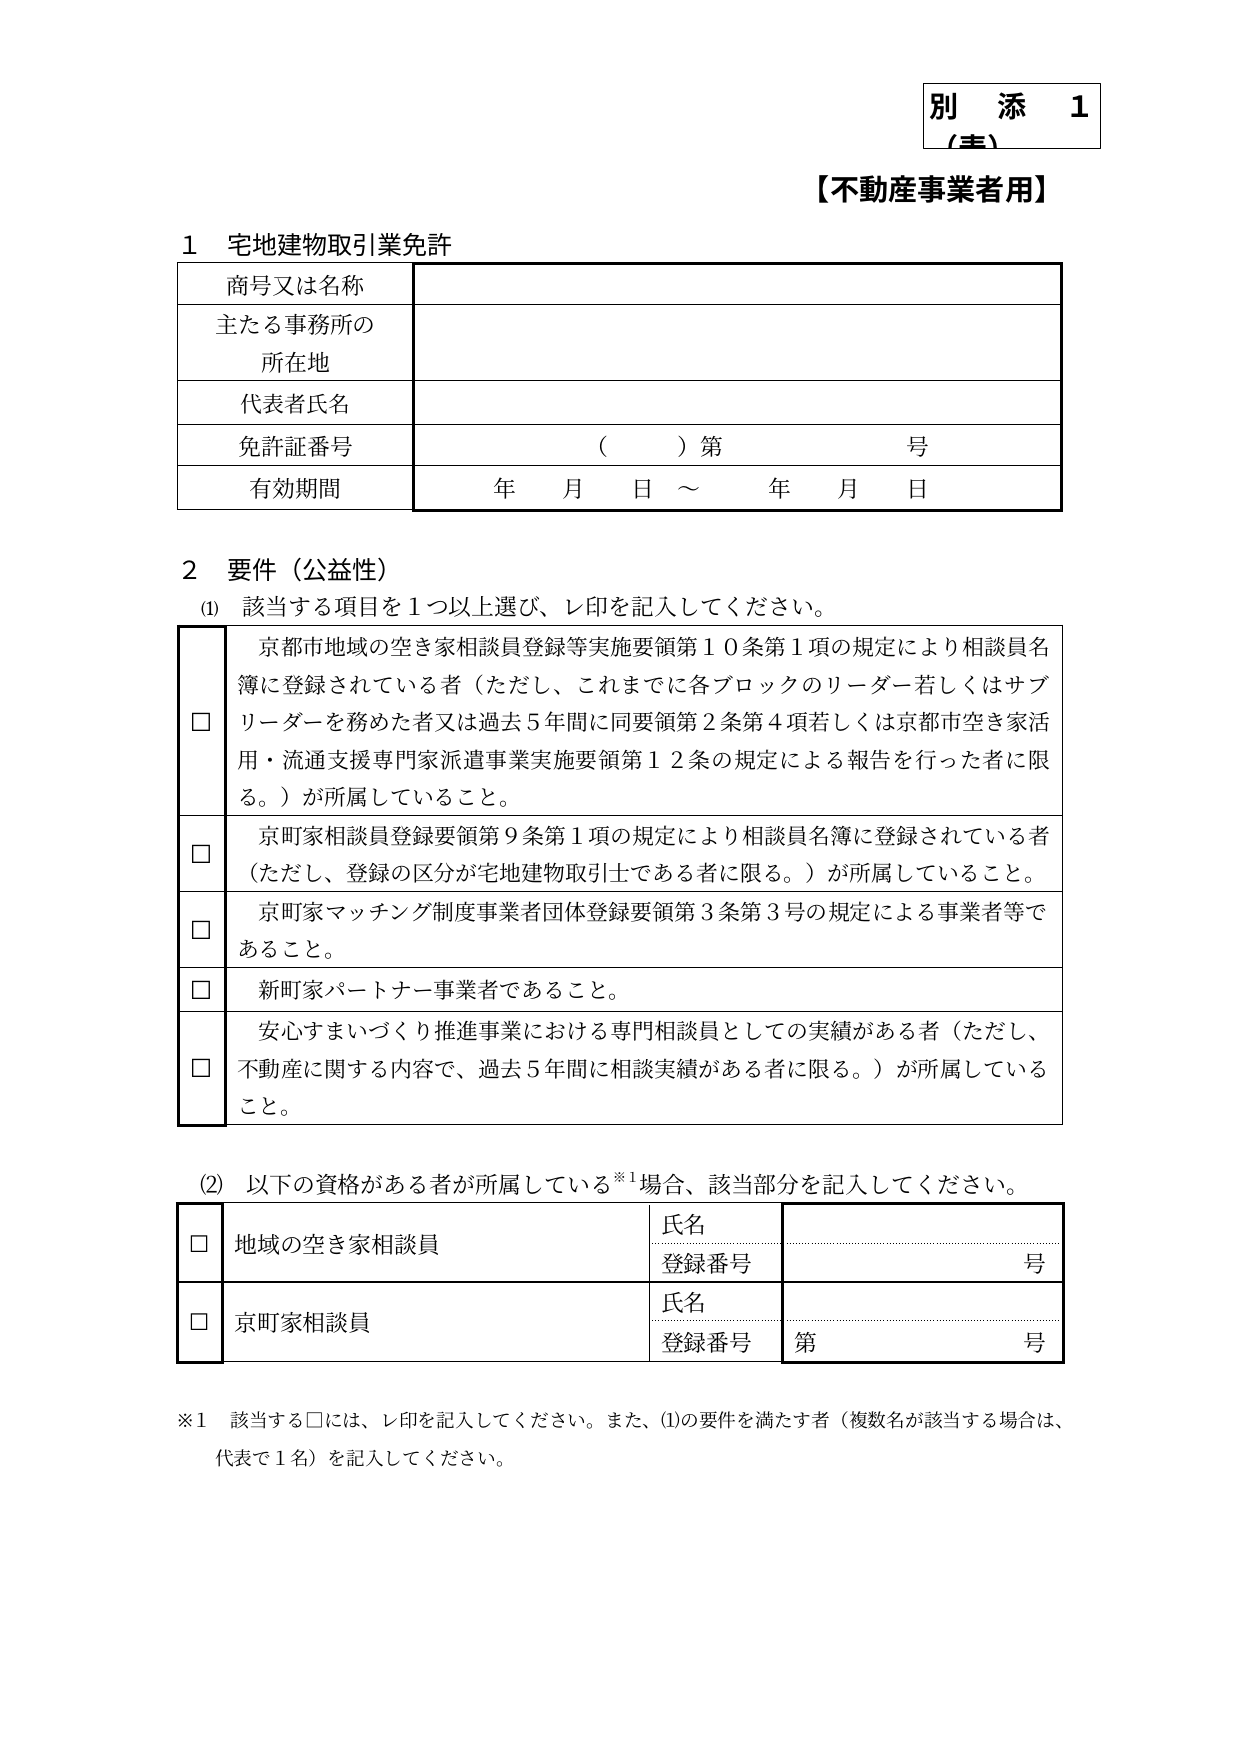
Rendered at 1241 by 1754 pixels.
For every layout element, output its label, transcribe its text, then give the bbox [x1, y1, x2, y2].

table_header 京都市地域の空き家相談員登録等実施要領第１０条第１項の規定により相談員名簿に登録されている者（ただし、これまでに各ブロックのリーダー若しくはサブリーダーを務めた者又は過去５年間に同要領第２条第４項若しくは京都市空き家活用・流通支援専門家派遣事業実施要領第１２条の規定による報告を行った者に限る。）が所属していること。 [227, 626, 1062, 815]
table_cell 第 号 [784, 1320, 1062, 1361]
table_cell 京町家相談員登録要領第９条第１項の規定により相談員名簿に登録されている者（ただし、登録の区分が宅地建物取引士である者に限る。）が所属していること。 [227, 816, 1062, 891]
table_header 地域の空き家相談員 [224, 1203, 649, 1281]
text ※１ 該当する□には、レ印を記入してください。また、⑴の要件を満たす者（複数名が該当する場合は、代表で１名）を記入してください。 [177, 1401, 1063, 1476]
table_cell [415, 381, 1060, 424]
table_cell 有効期間 [178, 466, 412, 509]
table_cell 号 [784, 1243, 1062, 1281]
text 【不動産事業者用】 [177, 150, 1063, 225]
table_cell 安心すまいづくり推進事業における専門相談員としての実績がある者（ただし、不動産に関する内容で、過去５年間に相談実績がある者に限る。）が所属していること。 [227, 1012, 1062, 1124]
table_cell [415, 305, 1060, 380]
table_header 商号又は名称 [178, 263, 412, 304]
table_cell 主たる事務所の 所在地 [178, 305, 412, 380]
table_cell 新町家パートナー事業者であること。 [227, 968, 1062, 1011]
table_cell 免許証番号 [178, 425, 412, 465]
table_cell 京町家相談員 [224, 1283, 649, 1361]
table_cell （ ）第 号 [415, 425, 1060, 465]
table_cell 氏名 [650, 1283, 781, 1320]
table_cell 京町家マッチング制度事業者団体登録要領第３条第３号の規定による事業者等であること。 [227, 892, 1062, 967]
table_cell 登録番号 [650, 1243, 781, 1281]
table_cell 登録番号 [650, 1320, 781, 1361]
text ２ 要件（公益性） [177, 549, 1063, 587]
text ⑴ 該当する項目を１つ以上選び、レ印を記入してください。 [177, 587, 1063, 624]
table_header [784, 1205, 1062, 1243]
table_cell [784, 1283, 1062, 1320]
table_header [415, 265, 1060, 304]
table_cell 年 月 日 ～ 年 月 日 [415, 466, 1060, 509]
text １ 宅地建物取引業免許 [177, 225, 1063, 262]
table_header 氏名 [650, 1203, 781, 1243]
table_cell 代表者氏名 [178, 381, 412, 424]
text ⑵ 以下の資格がある者が所属している※１場合、該当部分を記入してください。 [177, 1165, 1063, 1202]
